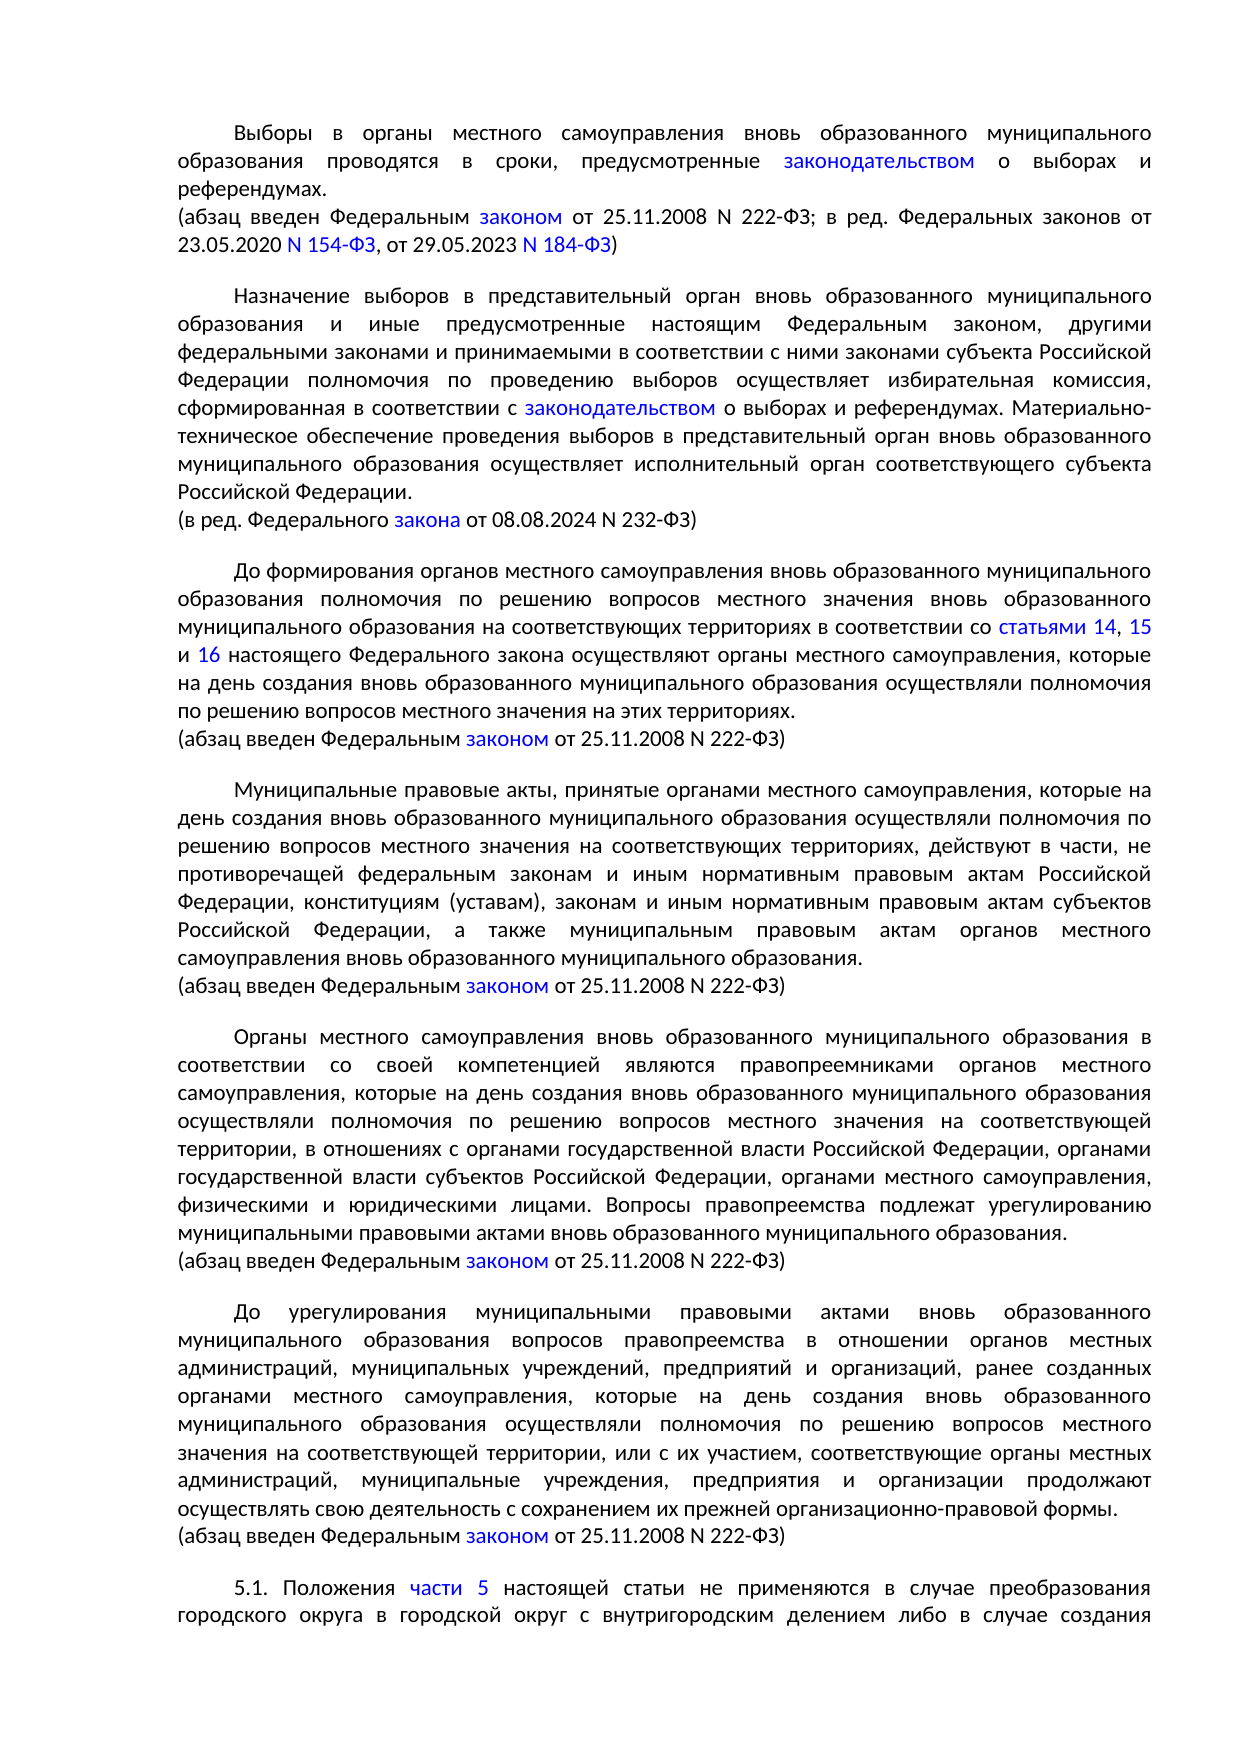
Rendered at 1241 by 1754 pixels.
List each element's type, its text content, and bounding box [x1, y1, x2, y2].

text Органы местного самоуправления вновь образованного муниципального образования в соответствии со своей компетенцией являются правопреемниками органов местного самоуправления, которые на день создания вновь образованного муниципального образования осуществляли полномочия по решению вопросов местного значения на соответствующей территории, в отношениях с органами государственной власти Российской Федерации, органами государственной власти субъектов Российской Федерации, органами местного самоуправления, физическими и юридическими лицами. Вопросы правопреемства подлежат урегулированию муниципальными правовыми актами вновь образованного муниципального образования. [177, 1022, 1152, 1247]
text Муниципальные правовые акты, принятые органами местного самоуправления, которые на день создания вновь образованного муниципального образования осуществляли полномочия по решению вопросов местного значения на соответствующих территориях, действуют в части, не противоречащей федеральным законам и иным нормативным правовым актам Российской Федерации, конституциям (уставам), законам и иным нормативным правовым актам субъектов Российской Федерации, а также муниципальным правовым актам органов местного самоуправления вновь образованного муниципального образования. [177, 775, 1152, 971]
text Выборы в органы местного самоуправления вновь образованного муниципального образования проводятся в сроки, предусмотренные законодательством о выборах и референдумах. [177, 118, 1152, 202]
text (абзац введен Федеральным законом от 25.11.2008 N 222-ФЗ) [177, 971, 1152, 999]
text Назначение выборов в представительный орган вновь образованного муниципального образования и иные предусмотренные настоящим Федеральным законом, другими федеральными законами и принимаемыми в соответствии с ними законами субъекта Российской Федерации полномочия по проведению выборов осуществляет избирательная комиссия, сформированная в соответствии с законодательством о выборах и референдумах. Материально-техническое обеспечение проведения выборов в представительный орган вновь образованного муниципального образования осуществляет исполнительный орган соответствующего субъекта Российской Федерации. [177, 281, 1152, 505]
text До формирования органов местного самоуправления вновь образованного муниципального образования полномочия по решению вопросов местного значения вновь образованного муниципального образования на соответствующих территориях в соответствии со статьями 14, 15 и 16 настоящего Федерального закона осуществляют органы местного самоуправления, которые на день создания вновь образованного муниципального образования осуществляли полномочия по решению вопросов местного значения на этих территориях. [177, 556, 1152, 724]
text (в ред. Федерального закона от 08.08.2024 N 232-ФЗ) [177, 505, 1152, 533]
text (абзац введен Федеральным законом от 25.11.2008 N 222-ФЗ) [177, 724, 1152, 752]
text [177, 1573, 1152, 1629]
text (абзац введен Федеральным законом от 25.11.2008 N 222-ФЗ) [177, 1522, 1152, 1550]
text До урегулирования муниципальными правовыми актами вновь образованного муниципального образования вопросов правопреемства в отношении органов местных администраций, муниципальных учреждений, предприятий и организаций, ранее созданных органами местного самоуправления, которые на день создания вновь образованного муниципального образования осуществляли полномочия по решению вопросов местного значения на соответствующей территории, или с их участием, соответствующие органы местных администраций, муниципальные учреждения, предприятия и организации продолжают осуществлять свою деятельность с сохранением их прежней организационно-правовой формы. [177, 1297, 1152, 1522]
text (абзац введен Федеральным законом от 25.11.2008 N 222-ФЗ) [177, 1247, 1152, 1274]
text (абзац введен Федеральным законом от 25.11.2008 N 222-ФЗ; в ред. Федеральных законов от 23.05.2020 N 154-ФЗ, от 29.05.2023 N 184-ФЗ) [177, 202, 1152, 258]
